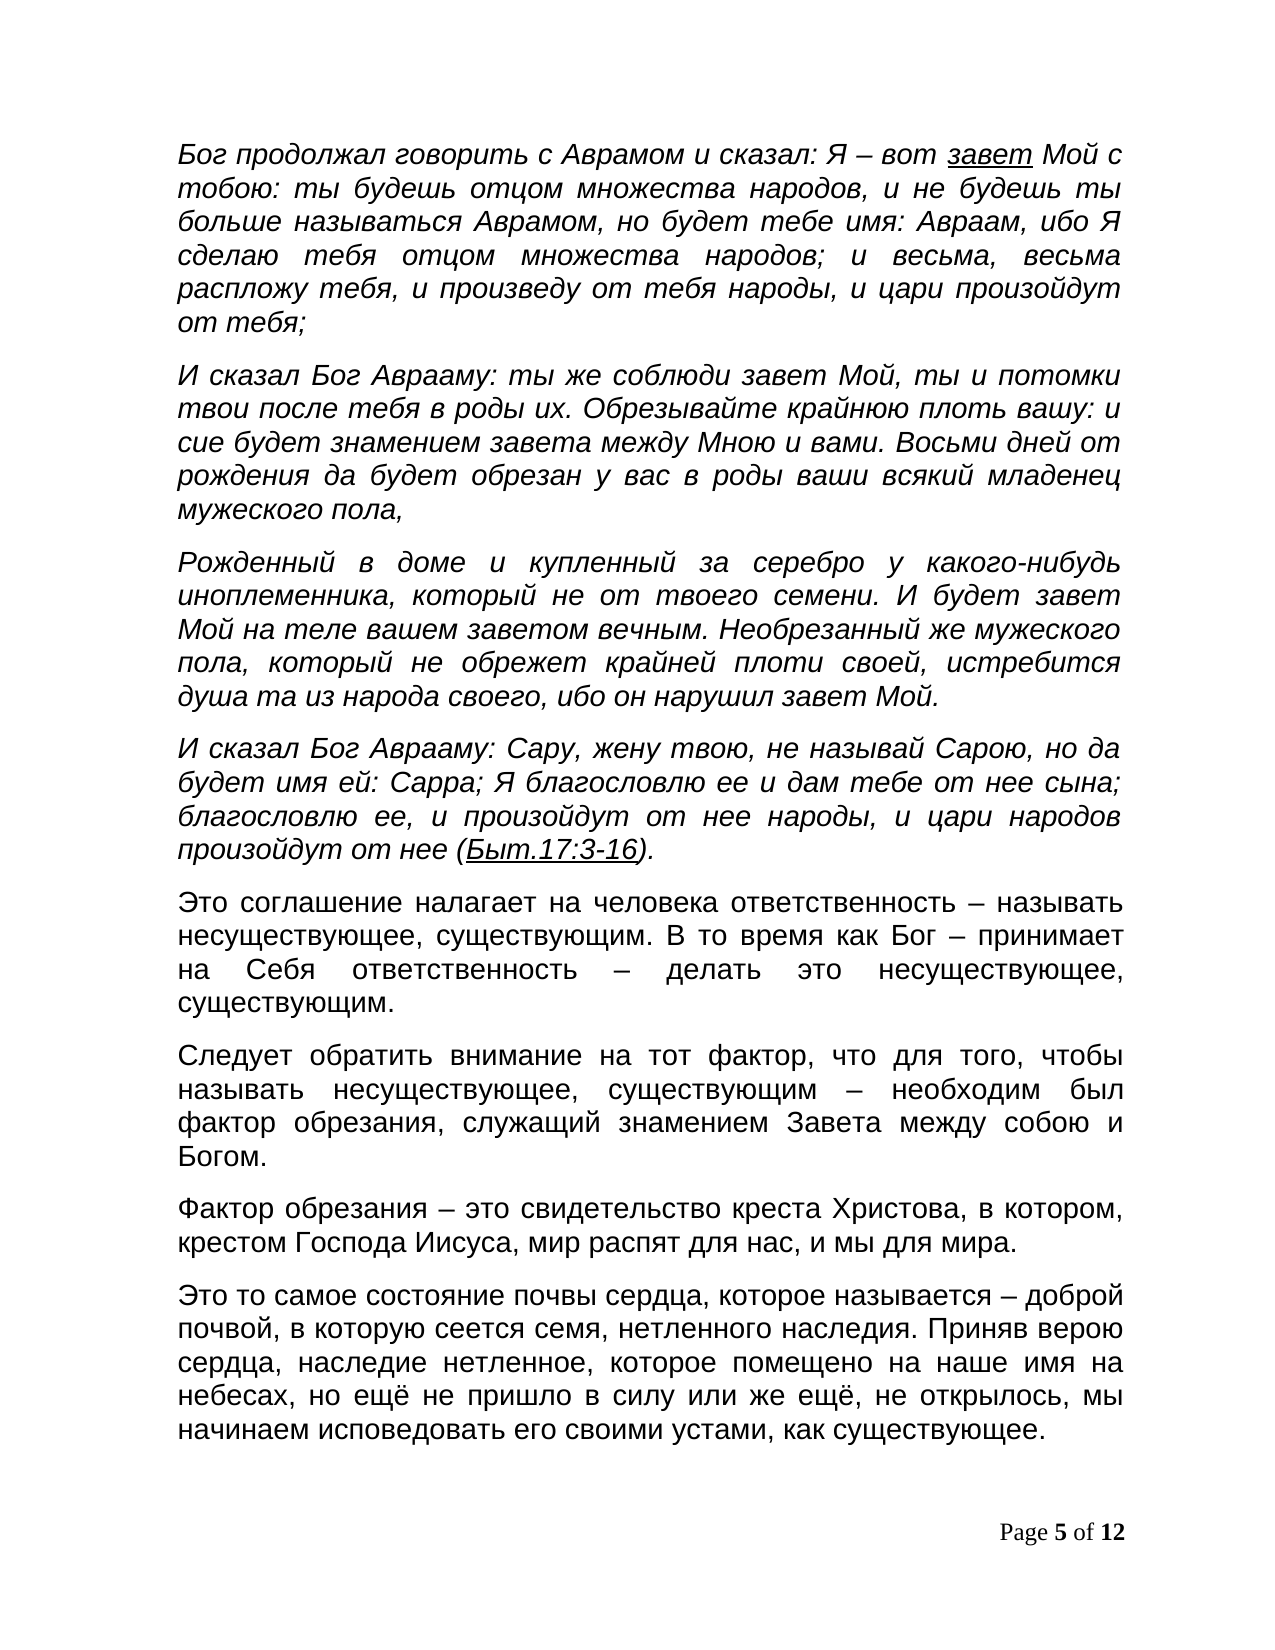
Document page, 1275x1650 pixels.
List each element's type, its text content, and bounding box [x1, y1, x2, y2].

text Это то самое состояние почвы сердца, которое называется – доброй почвой, в которую сеется семя, нетленного наследия. Приняв верою сердца, наследие нетленное, которое помещено на наше имя на небесах, но ещё не пришло в силу или же ещё, не открылось, мы начинаем исповедовать его своими устами, как существующее. [177, 1278, 1125, 1445]
text Фактор обрезания – это свидетельство креста Христова, в котором, крестом Господа Иисуса, мир распят для нас, и мы для мира. [177, 1191, 1125, 1258]
text Рожденный в доме и купленный за серебро у какого-нибудь иноплеменника, который не от твоего семени. И будет завет Мой на теле вашем заветом вечным. Необрезанный же мужеского пола, который не обрежет крайней плоти своей, истребится душа та из народа своего, ибо он нарушил завет Мой. [177, 544, 1125, 712]
text Это соглашение налагает на человека ответственность – называть несуществующее, существующим. В то время как Бог – принимает на Себя ответственность – делать это несуществующее, существующим. [177, 885, 1125, 1019]
text Следует обратить внимание на тот фактор, что для того, чтобы называть несуществующее, существующим – необходим был фактор обрезания, служащий знамением Завета между собою и Богом. [177, 1038, 1125, 1172]
text Бог продолжал говорить с Аврамом и сказал: Я – вот завет Мой с тобою: ты будешь отцом множества народов, и не будешь ты больше называться Аврамом, но будет тебе имя: Авраам, ибо Я сделаю тебя отцом множества народов; и весьма, весьма распложу тебя, и произведу от тебя народы, и цари произойдут от тебя; [177, 137, 1125, 338]
text И сказал Бог Аврааму: Сару, жену твою, не называй Сарою, но да будет имя ей: Сарра; Я благословлю ее и дам тебе от нее сына; благословлю ее, и произойдут от нее народы, и цари народов произойдут от нее (Быт.17:3-16). [177, 731, 1125, 866]
text И сказал Бог Аврааму: ты же соблюди завет Мой, ты и потомки твои после тебя в роды их. Обрезывайте крайнюю плоть вашу: и сие будет знамением завета между Мною и вами. Восьми дней от рождения да будет обрезан у вас в роды ваши всякий младенец мужеского пола, [177, 358, 1125, 525]
